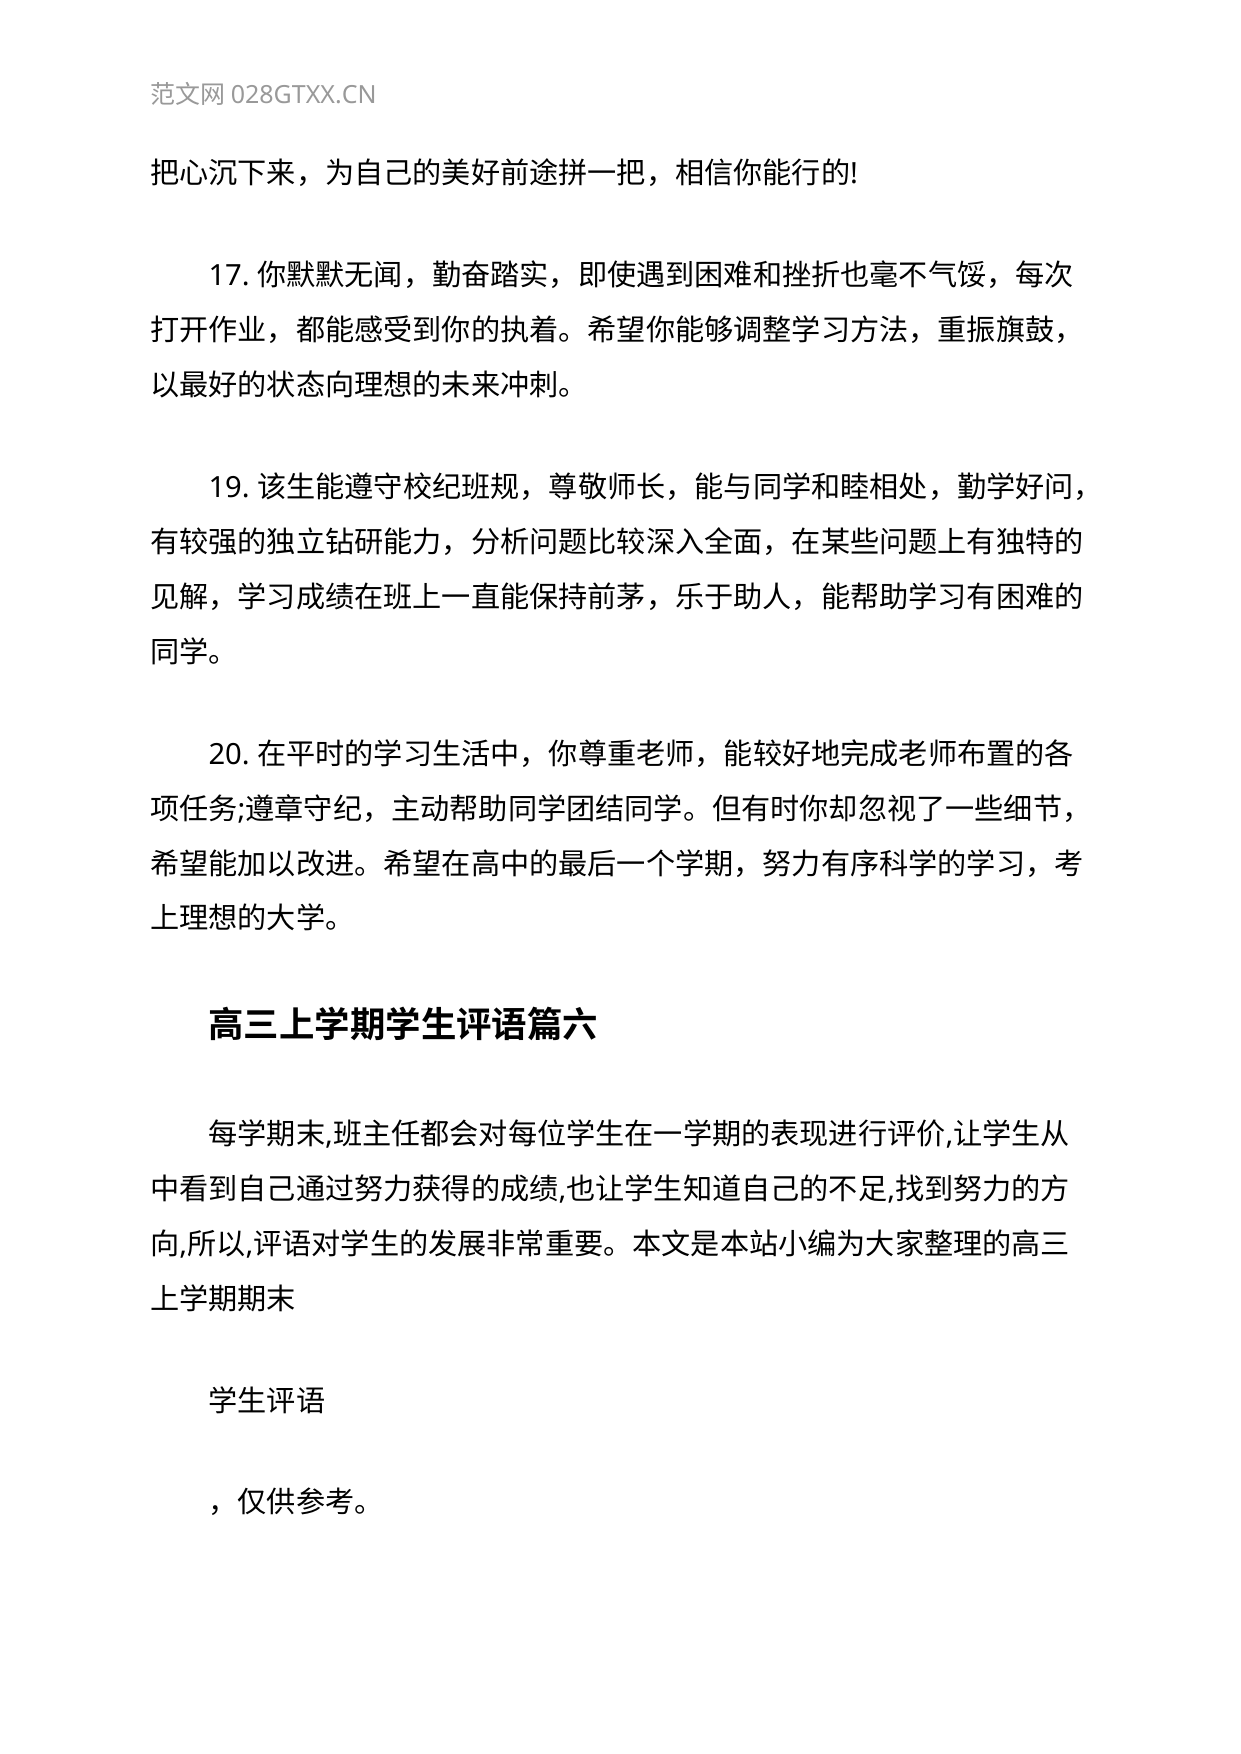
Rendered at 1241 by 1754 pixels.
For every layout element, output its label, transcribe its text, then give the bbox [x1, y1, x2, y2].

text 学生评语 [150, 1377, 1090, 1419]
text 每学期末,班主任都会对每位学生在一学期的表现进行评价,让学生从中看到自己通过努力获得的成绩,也让学生知道自己的不足,找到努力的方向,所以,评语对学生的发展非常重要。本文是本站小编为大家整理的高三上学期期末 [150, 1110, 1090, 1318]
text 20. 在平时的学习生活中，你尊重老师，能较好地完成老师布置的各项任务;遵章守纪，主动帮助同学团结同学。但有时你却忽视了一些细节，希望能加以改进。希望在高中的最后一个学期，努力有序科学的学习，考上理想的大学。 [150, 730, 1090, 937]
text 17. 你默默无闻，勤奋踏实，即使遇到困难和挫折也毫不气馁，每次打开作业，都能感受到你的执着。希望你能够调整学习方法，重振旗鼓，以最好的状态向理想的未来冲刺。 [150, 252, 1090, 404]
text 高三上学期学生评语篇六 [150, 997, 1090, 1048]
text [150, 150, 1090, 192]
text 19. 该生能遵守校纪班规，尊敬师长，能与同学和睦相处，勤学好问，有较强的独立钻研能力，分析问题比较深入全面，在某些问题上有独特的见解，学习成绩在班上一直能保持前茅，乐于助人，能帮助学习有困难的同学。 [150, 464, 1090, 671]
text ，仅供参考。 [150, 1479, 1090, 1521]
